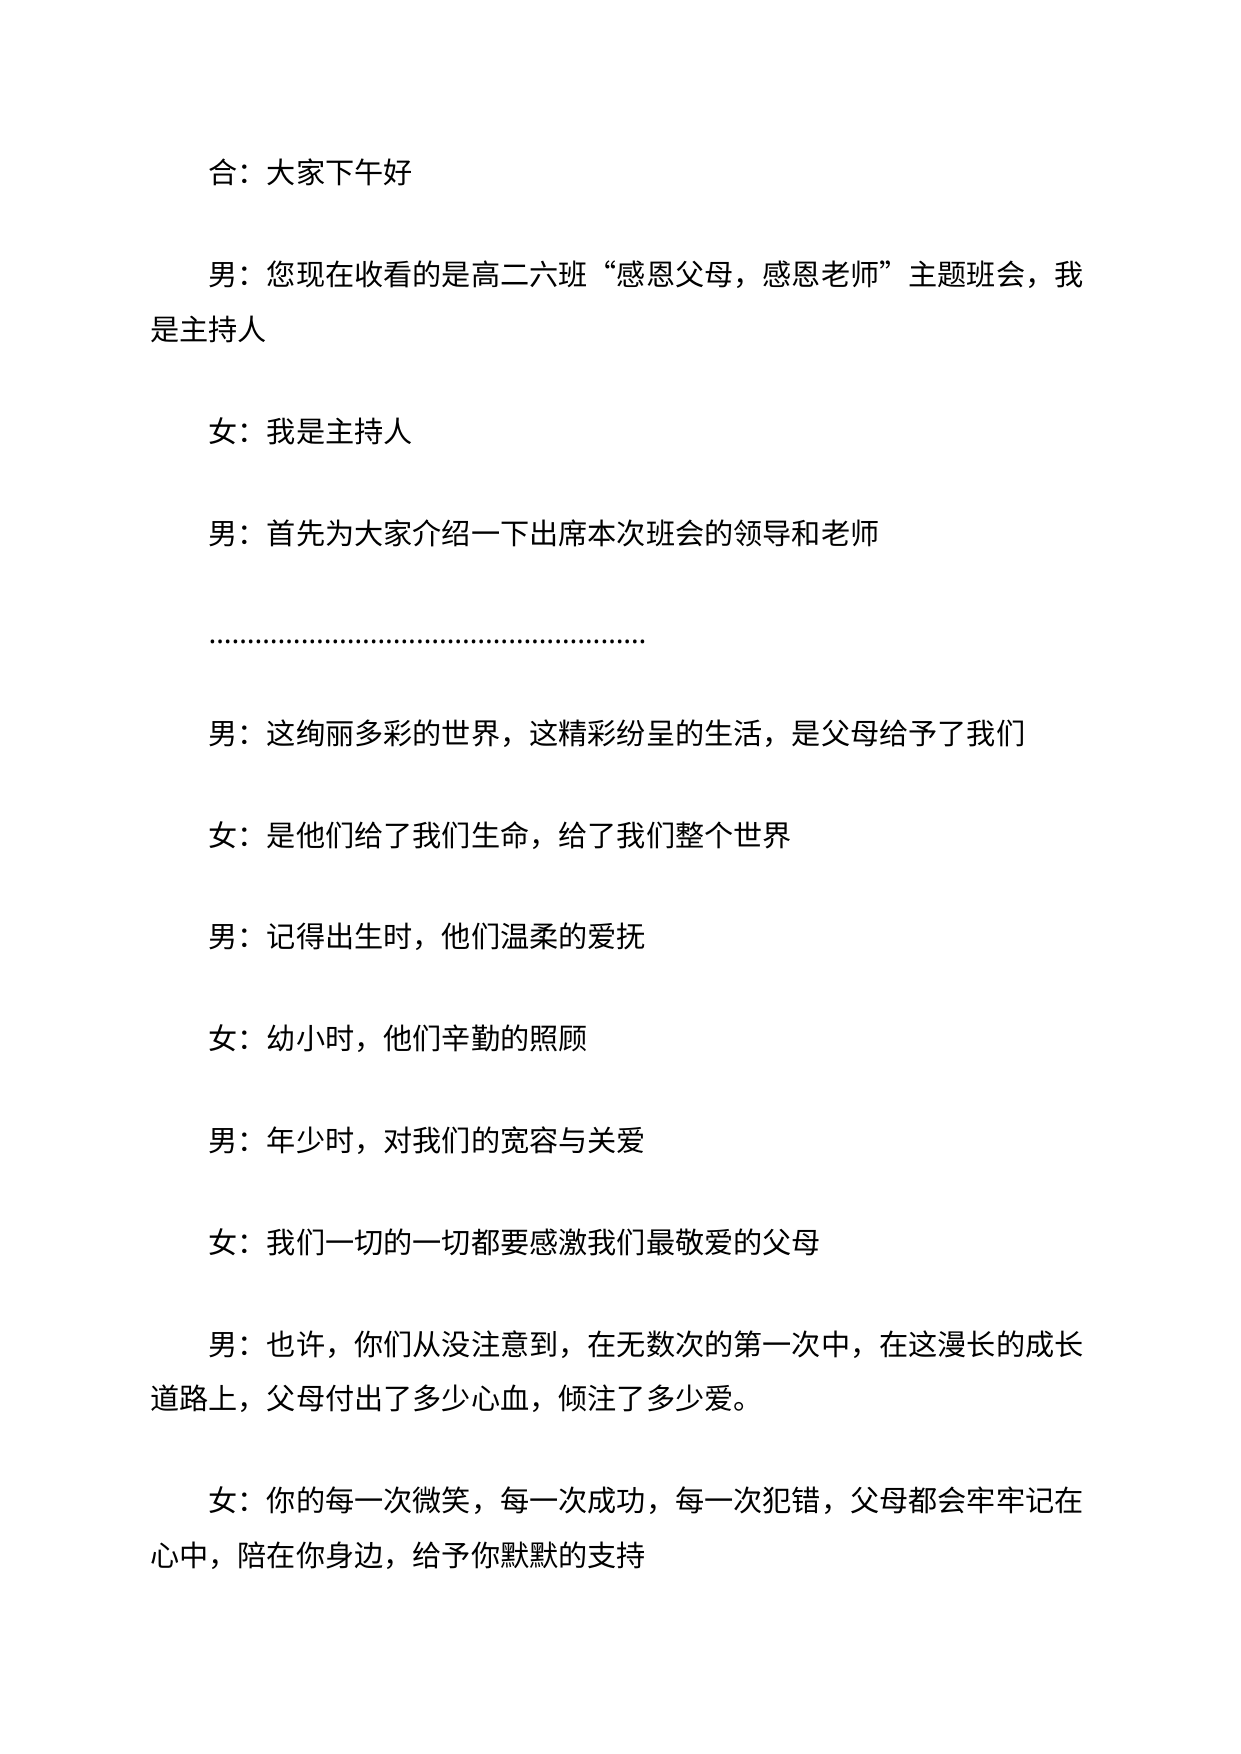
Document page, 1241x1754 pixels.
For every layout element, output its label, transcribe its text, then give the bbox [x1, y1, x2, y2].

text 女：我们一切的一切都要感激我们最敬爱的父母 [150, 1219, 1090, 1262]
text 女：我是主持人 [150, 408, 1090, 451]
text 男：年少时，对我们的宽容与关爱 [150, 1117, 1090, 1160]
text 男：也许，你们从没注意到，在无数次的第一次中，在这漫长的成长道路上，父母付出了多少心血，倾注了多少爱。 [150, 1321, 1090, 1418]
text 男：您现在收看的是高二六班“感恩父母，感恩老师”主题班会，我是主持人 [150, 252, 1090, 349]
text 合：大家下午好 [150, 150, 1090, 192]
text 男：记得出生时，他们温柔的爱抚 [150, 914, 1090, 956]
text 男：首先为大家介绍一下出席本次班会的领导和老师 [150, 510, 1090, 552]
text ………………………………………………… [150, 612, 1090, 652]
text 女：幼小时，他们辛勤的照顾 [150, 1016, 1090, 1058]
text 男：这绚丽多彩的世界，这精彩纷呈的生活，是父母给予了我们 [150, 710, 1090, 753]
text 女：是他们给了我们生命，给了我们整个世界 [150, 812, 1090, 854]
text 女：你的每一次微笑，每一次成功，每一次犯错，父母都会牢牢记在心中，陪在你身边，给予你默默的支持 [150, 1478, 1090, 1575]
